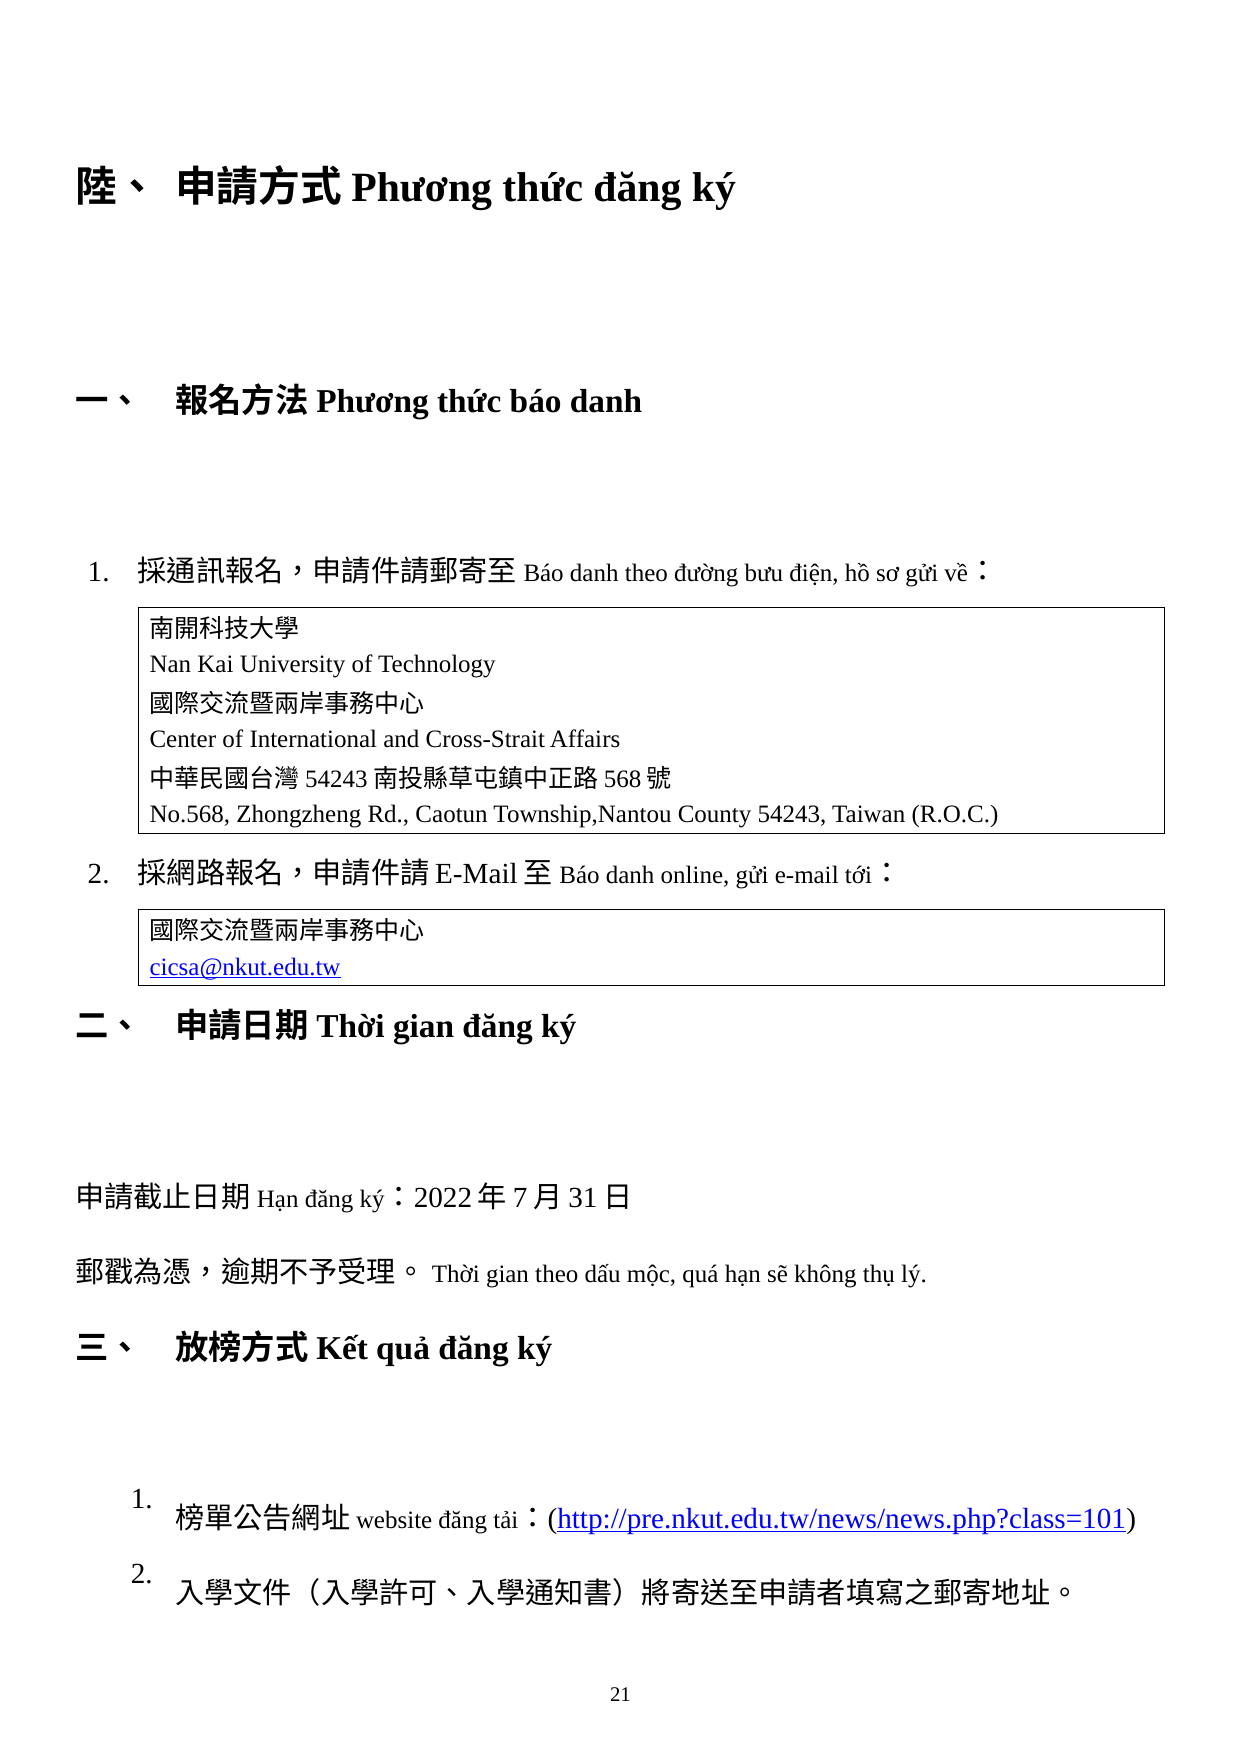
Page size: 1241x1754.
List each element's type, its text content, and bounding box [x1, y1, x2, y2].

table_cell 2. [119, 1554, 164, 1629]
list 採網路報名，申請件請E-Mail至 Báo danh online, gửi e-mail tới： [87, 834, 1165, 909]
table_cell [164, 1554, 1164, 1629]
list 採通訊報名，申請件請郵寄至 Báo danh theo đường bưu điện, hồ sơ gửi về： [87, 532, 1165, 607]
table_header 南開科技大學 Nan Kai University of Technology 國際交流暨兩岸事務中心 Center of International and Cross-Strait Affairs 中華民國台灣 54243 南投縣草屯鎮中正路568號 No.568, Zhongzheng Rd., Caotun Township,Nantou County 54243, Taiwan (R.O.C.) [139, 608, 1164, 833]
subtitle 申請日期 Thời gian đăng ký [75, 986, 1165, 1061]
text 申請截止日期 Hạn đăng ký：2022年7月31日 [75, 1157, 1165, 1232]
table_header 榜單公告網址website đăng tải：(http://pre.nkut.edu.tw/news/news.php?class=101) [164, 1479, 1164, 1554]
subtitle 放榜方式 Kết quả đăng ký [75, 1307, 1165, 1382]
table_header 國際交流暨兩岸事務中心 cicsa@nkut.edu.tw [139, 910, 1164, 985]
table_header 1. [119, 1479, 164, 1554]
text 郵戳為憑，逾期不予受理。 Thời gian theo dấu mộc, quá hạn sẽ không thụ lý. [75, 1232, 1165, 1307]
subtitle 申請方式 Phương thức đăng ký [75, 146, 1165, 221]
subtitle 報名方法 Phương thức báo danh [75, 360, 1165, 435]
